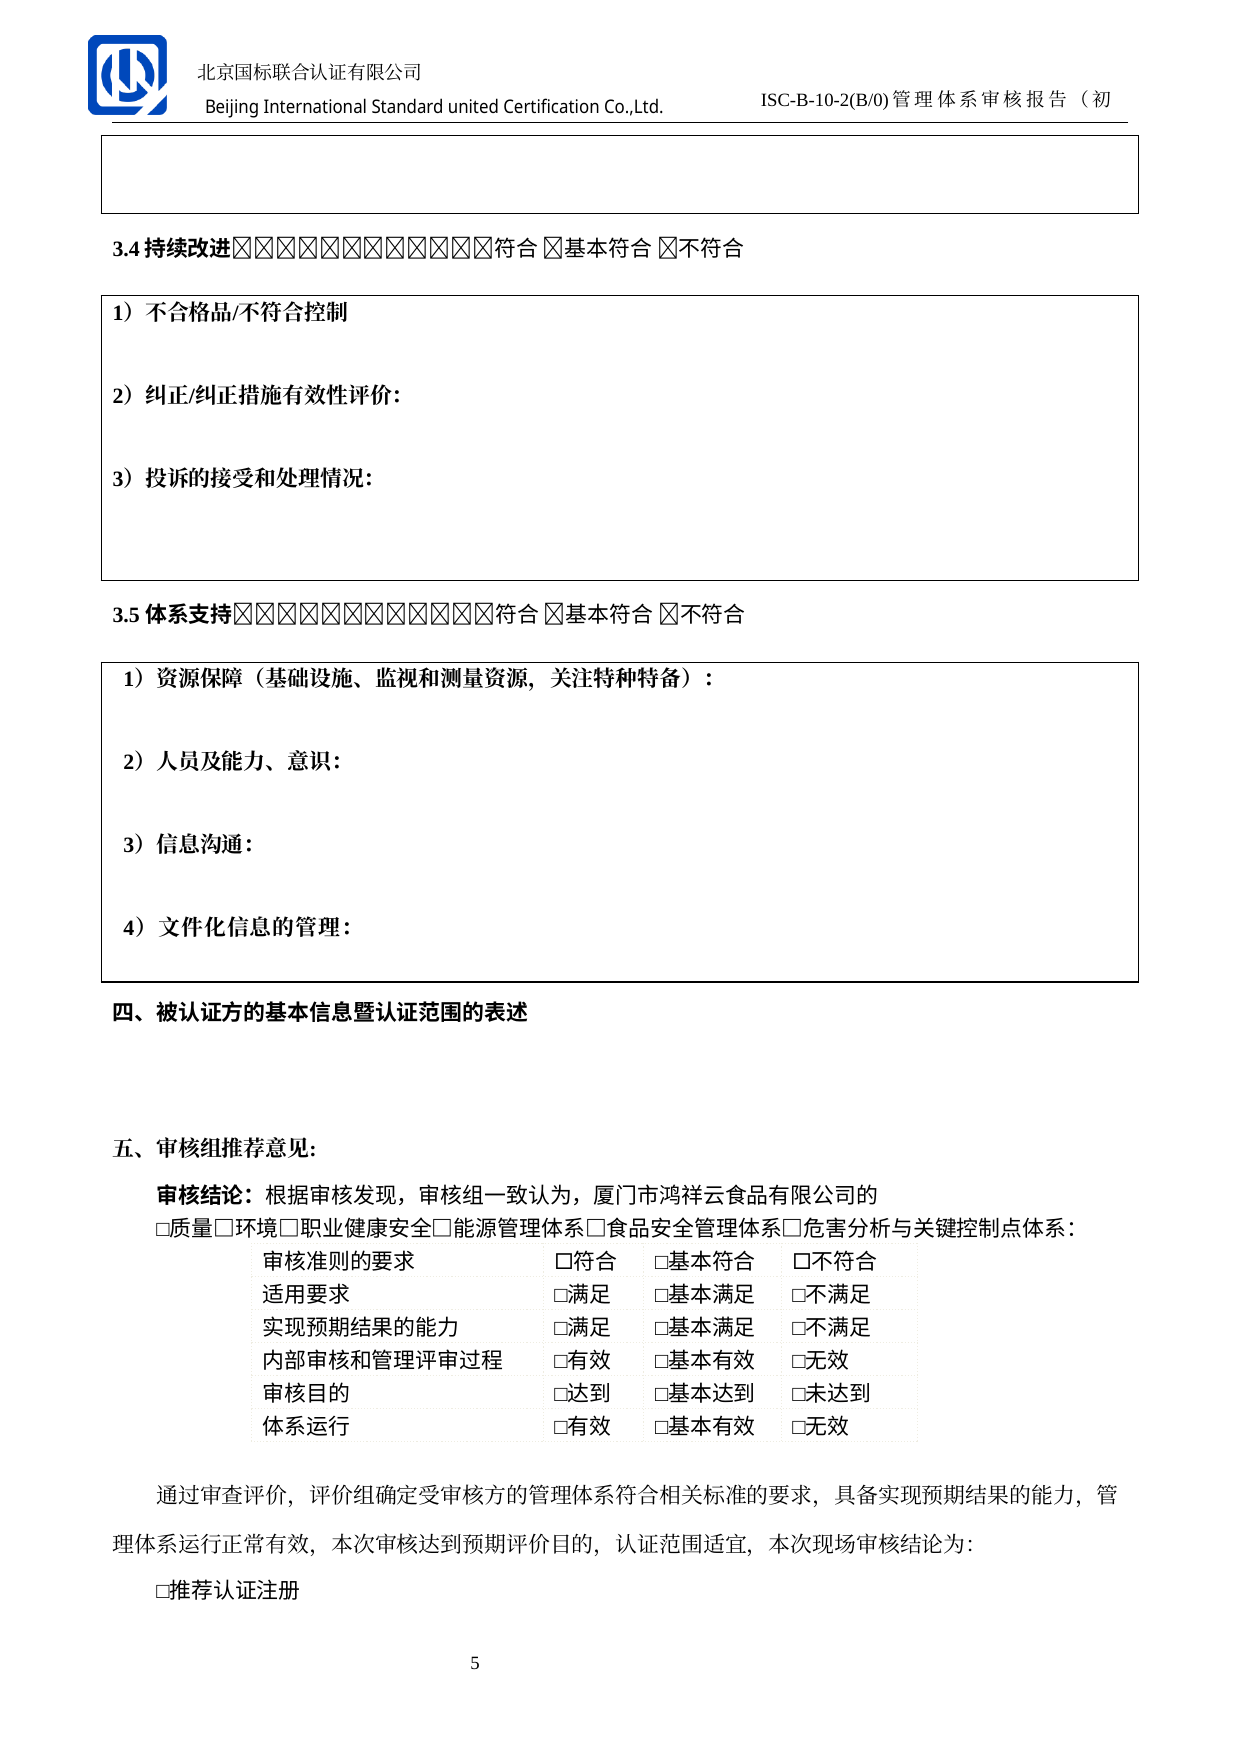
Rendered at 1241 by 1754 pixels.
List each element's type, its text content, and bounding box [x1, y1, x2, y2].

table_cell □达到 [543, 1375, 644, 1408]
table_header 审核准则的要求 [251, 1243, 543, 1276]
text 审核结论：根据审核发现，审核组一致认为，厦门市鸿祥云食品有限公司的 [156, 1178, 1128, 1210]
table_cell □基本有效 [644, 1342, 781, 1375]
table_cell □不满足 [781, 1309, 917, 1342]
table_cell □无效 [781, 1408, 917, 1441]
table_cell □基本达到 [644, 1375, 781, 1408]
text 3.5 体系支持符合 基本符合 不符合 [112, 597, 1128, 629]
table_cell 适用要求 [251, 1276, 543, 1309]
table_cell 内部审核和管理评审过程 [251, 1342, 543, 1375]
table_cell □基本满足 [644, 1276, 781, 1309]
table_header 符合 [543, 1243, 644, 1276]
text □推荐认证注册 [112, 1573, 1128, 1606]
text 通过审查评价，评价组确定受审核方的管理体系符合相关标准的要求，具备实现预期结果的能力，管理体系运行正常有效，本次审核达到预期评价目的，认证范围适宜，本次现场审核结论为： [112, 1479, 1128, 1560]
table_cell □有效 [543, 1342, 644, 1375]
table_header □基本符合 [644, 1243, 781, 1276]
table_cell □有效 [543, 1408, 644, 1441]
table_header 不符合 [781, 1243, 917, 1276]
table_cell □基本有效 [644, 1408, 781, 1441]
text □质量□环境□职业健康安全□能源管理体系□食品安全管理体系□危害分析与关键控制点体系： [112, 1210, 1128, 1243]
picture [88, 35, 167, 115]
table_cell 审核目的 [251, 1375, 543, 1408]
text 3.4持续改进符合 基本符合 不符合 [112, 231, 1128, 263]
table_header [102, 136, 1138, 213]
table_cell □满足 [543, 1309, 644, 1342]
table_header 1）资源保障（基础设施、监视和测量资源，关注特种特备）： 2）人员及能力、意识： 3）信息沟通： 4）文件化信息的管理： [102, 663, 1138, 981]
table_cell 体系运行 [251, 1408, 543, 1441]
table_cell 实现预期结果的能力 [251, 1309, 543, 1342]
table_cell □不满足 [781, 1276, 917, 1309]
text 五、审核组推荐意见: [112, 1133, 1128, 1165]
table_cell □满足 [543, 1276, 644, 1309]
table_cell □未达到 [781, 1375, 917, 1408]
text 四、被认证方的基本信息暨认证范围的表述 [112, 995, 1128, 1027]
table_header 1）不合格品/不符合控制 2）纠正/纠正措施有效性评价： 3）投诉的接受和处理情况： [102, 296, 1138, 580]
table_cell □无效 [781, 1342, 917, 1375]
table_cell □基本满足 [644, 1309, 781, 1342]
